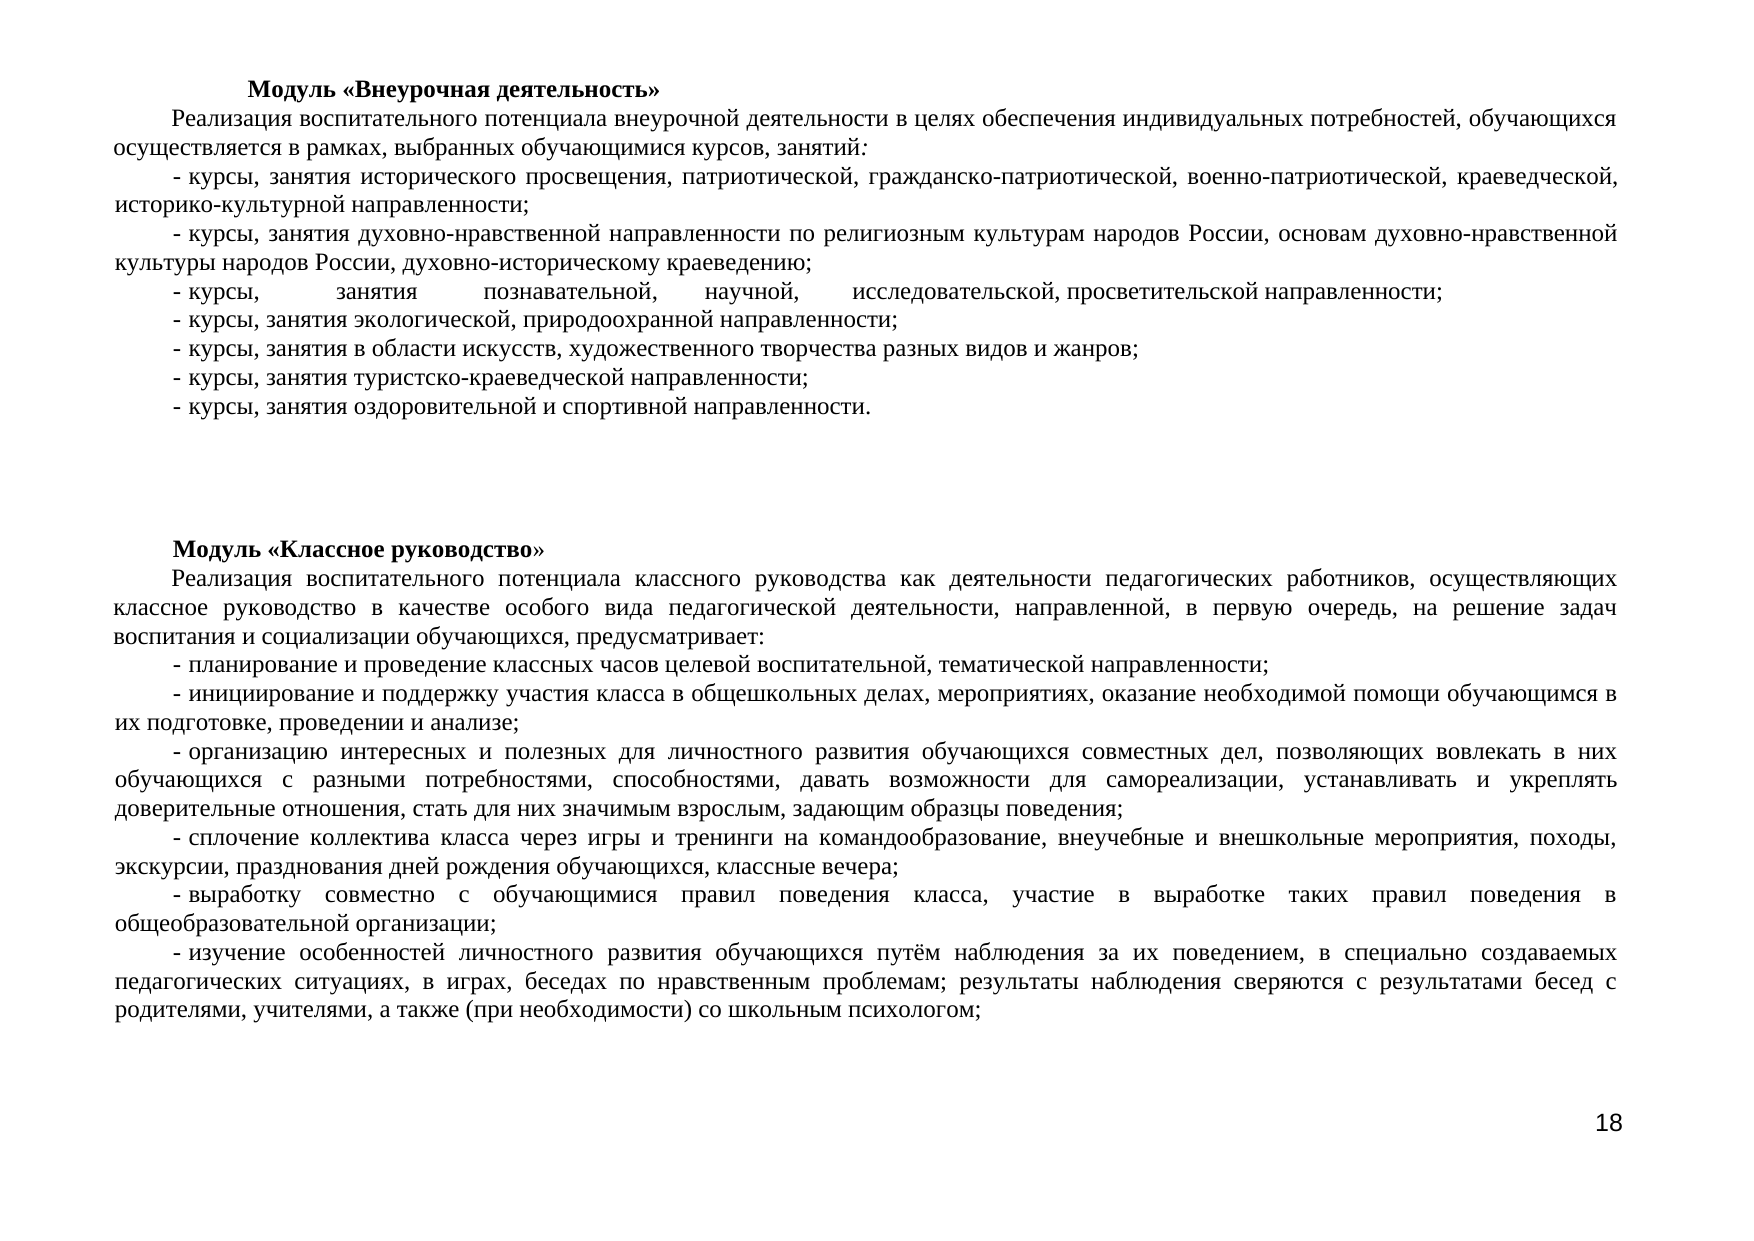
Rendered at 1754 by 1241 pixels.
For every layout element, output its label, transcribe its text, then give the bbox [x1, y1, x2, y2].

text Модуль «Классное руководство» [173, 534, 1619, 563]
list сплочение коллектива класса через игры и тренинги на командообразование, внеучебные и внешкольные мероприятия, походы, экскурсии, празднования дней рождения обучающихся, классные вечера; [114, 822, 1618, 879]
list курсы, занятия в области искусств, художественного творчества разных видов и жанров; [114, 333, 1619, 362]
list курсы, занятия туристско-краеведческой направленности; [114, 362, 1619, 391]
list курсы, занятия исторического просвещения, патриотической, гражданско-патриотической, военно-патриотической, краеведческой, историко-культурной направленности; [114, 161, 1619, 218]
text Модуль «Внеурочная деятельность» [189, 74, 1629, 103]
list изучение особенностей личностного развития обучающихся путём наблюдения за их поведением, в специально создаваемых педагогических ситуациях, в играх, беседах по нравственным проблемам; результаты наблюдения сверяются с результатами бесед с родителями, учителями, а также (при необходимости) со школьным психологом; [114, 937, 1618, 1023]
list курсы, занятия духовно-нравственной направленности по религиозным культурам народов России, основам духовно-нравственной культуры народов России, духовно-историческому краеведению; [114, 218, 1619, 276]
list инициирование и поддержку участия класса в общешкольных делах, мероприятиях, оказание необходимой помощи обучающимся в их подготовке, проведении и анализе; [114, 678, 1618, 736]
list курсы, занятия экологической, природоохранной направленности; [114, 304, 1619, 333]
text Реализация воспитательного потенциала классного руководства как деятельности педагогических работников, осуществляющих классное руководство в качестве особого вида педагогической деятельности, направленной, в первую очередь, на решение задач воспитания и социализации обучающихся, предусматривает: [113, 563, 1618, 649]
list планирование и проведение классных часов целевой воспитательной, тематической направленности; [114, 649, 1618, 678]
list курсы, занятия познавательной, научной, исследовательской, просветительской направленности; [114, 276, 1619, 304]
list выработку совместно с обучающимися правил поведения класса, участие в выработке таких правил поведения в общеобразовательной организации; [114, 879, 1618, 937]
list организацию интересных и полезных для личностного развития обучающихся совместных дел, позволяющих вовлекать в них обучающихся с разными потребностями, способностями, давать возможности для самореализации, устанавливать и укреплять доверительные отношения, стать для них значимым взрослым, задающим образцы поведения; [114, 736, 1618, 822]
text Реализация воспитательного потенциала внеурочной деятельности в целях обеспечения индивидуальных потребностей, обучающихся осуществляется в рамках, выбранных обучающимися курсов, занятий: [113, 103, 1618, 161]
list курсы, занятия оздоровительной и спортивной направленности. [114, 391, 1619, 419]
